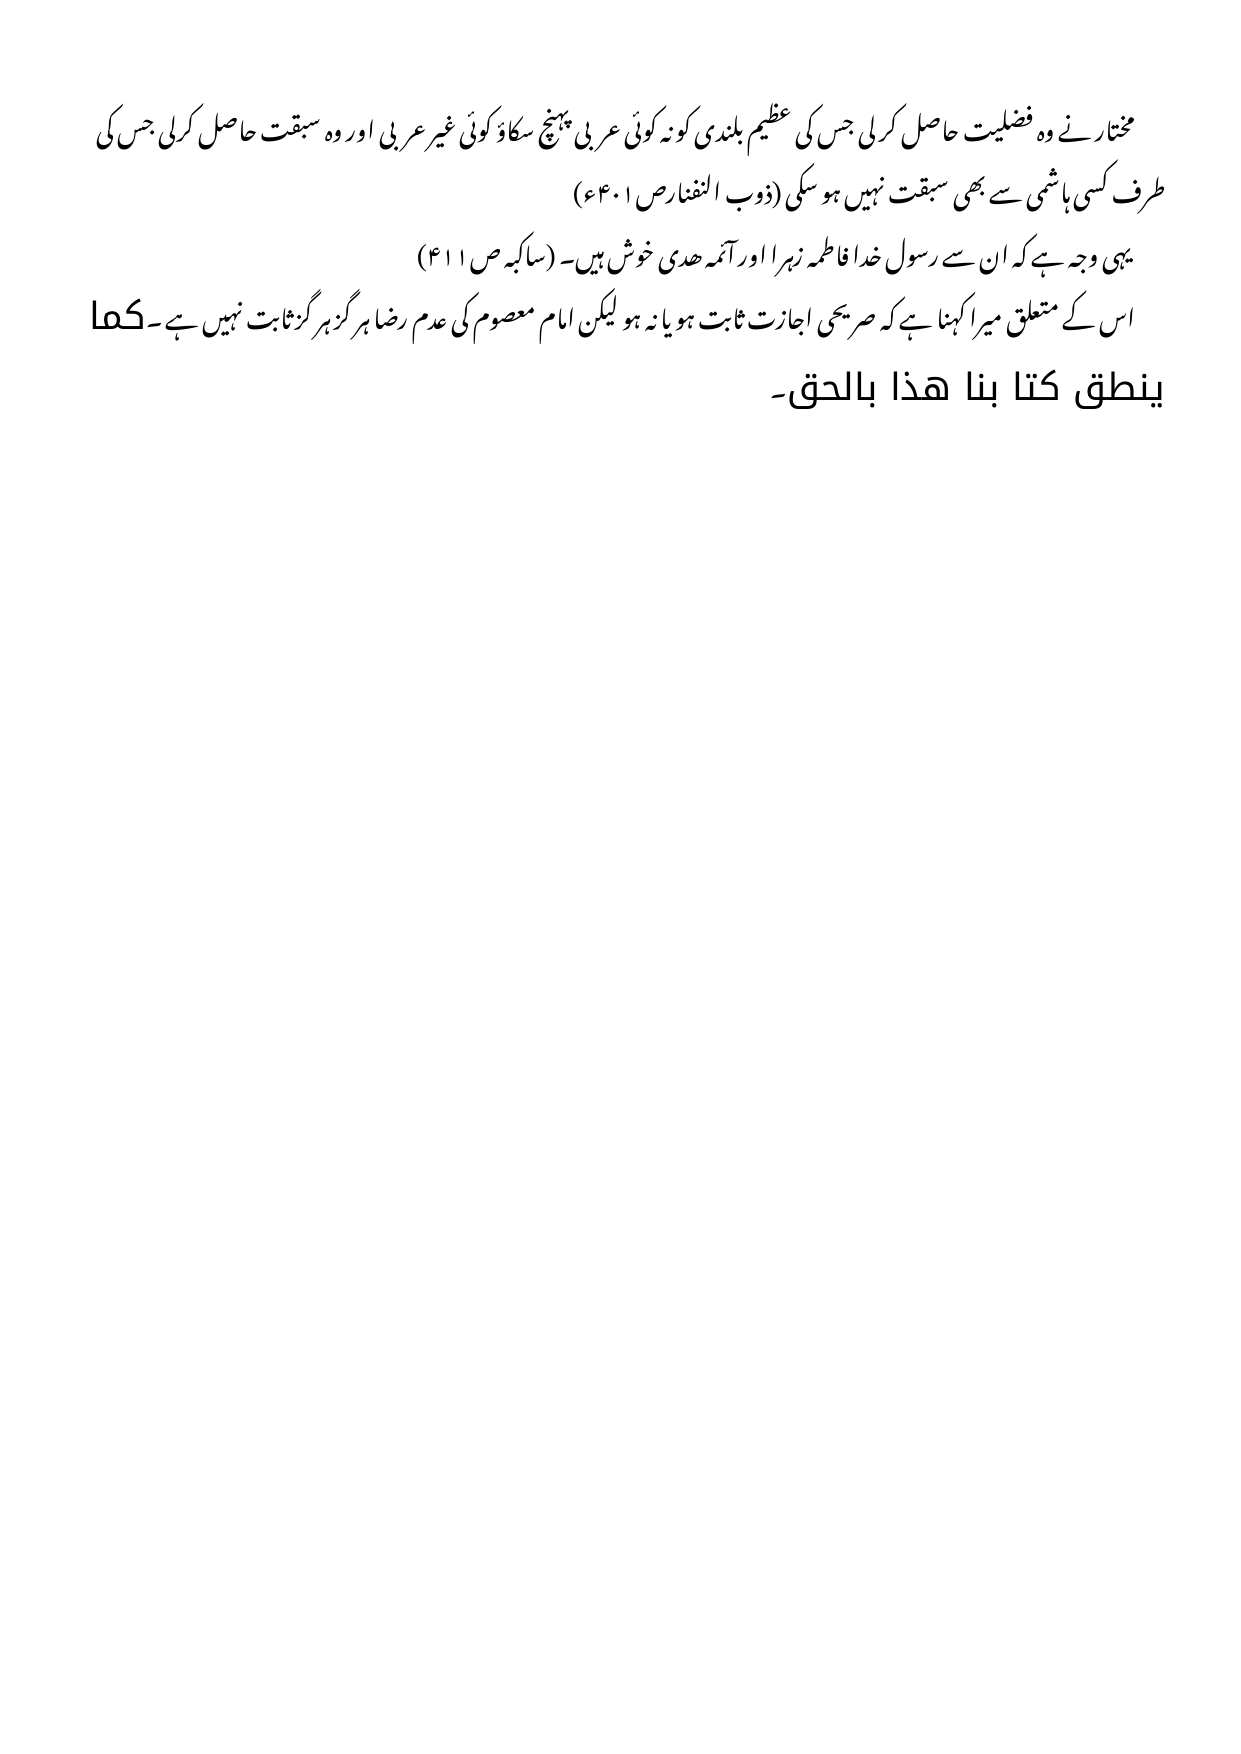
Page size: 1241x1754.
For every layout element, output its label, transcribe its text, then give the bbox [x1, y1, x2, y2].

text اس کے متعلق میرا کہنا ہے کہ صریحی اجازت ثابت ہو یا نہ ہو لیکن امام معصوم کی عدم رضا ہر گز ہر گز ثابت نہیں ہے ۔کما ینطق کتا بنا هذا بالحق۔ [75, 281, 1165, 423]
text یہی وجہ ہے کہ ان سے رسول خدا فاطمہ زہرا اور آئمہ ھدی خوش ہیں۔ (ساکبہ ص۴۱۱) [75, 219, 1165, 281]
text مختار نے وہ فضلیت حاصل کر لی جس کی عظیم بلندی کو نہ کوئی عربی پہنچ سکاؤ کوئی غیر عربی اور وہ سبقت حاصل کرلی جس کی طرف کسی ہاشمی سے بھی سبقت نہیں ہو سکی (ذوب النفنارص۴۰۱ء) [75, 94, 1165, 219]
